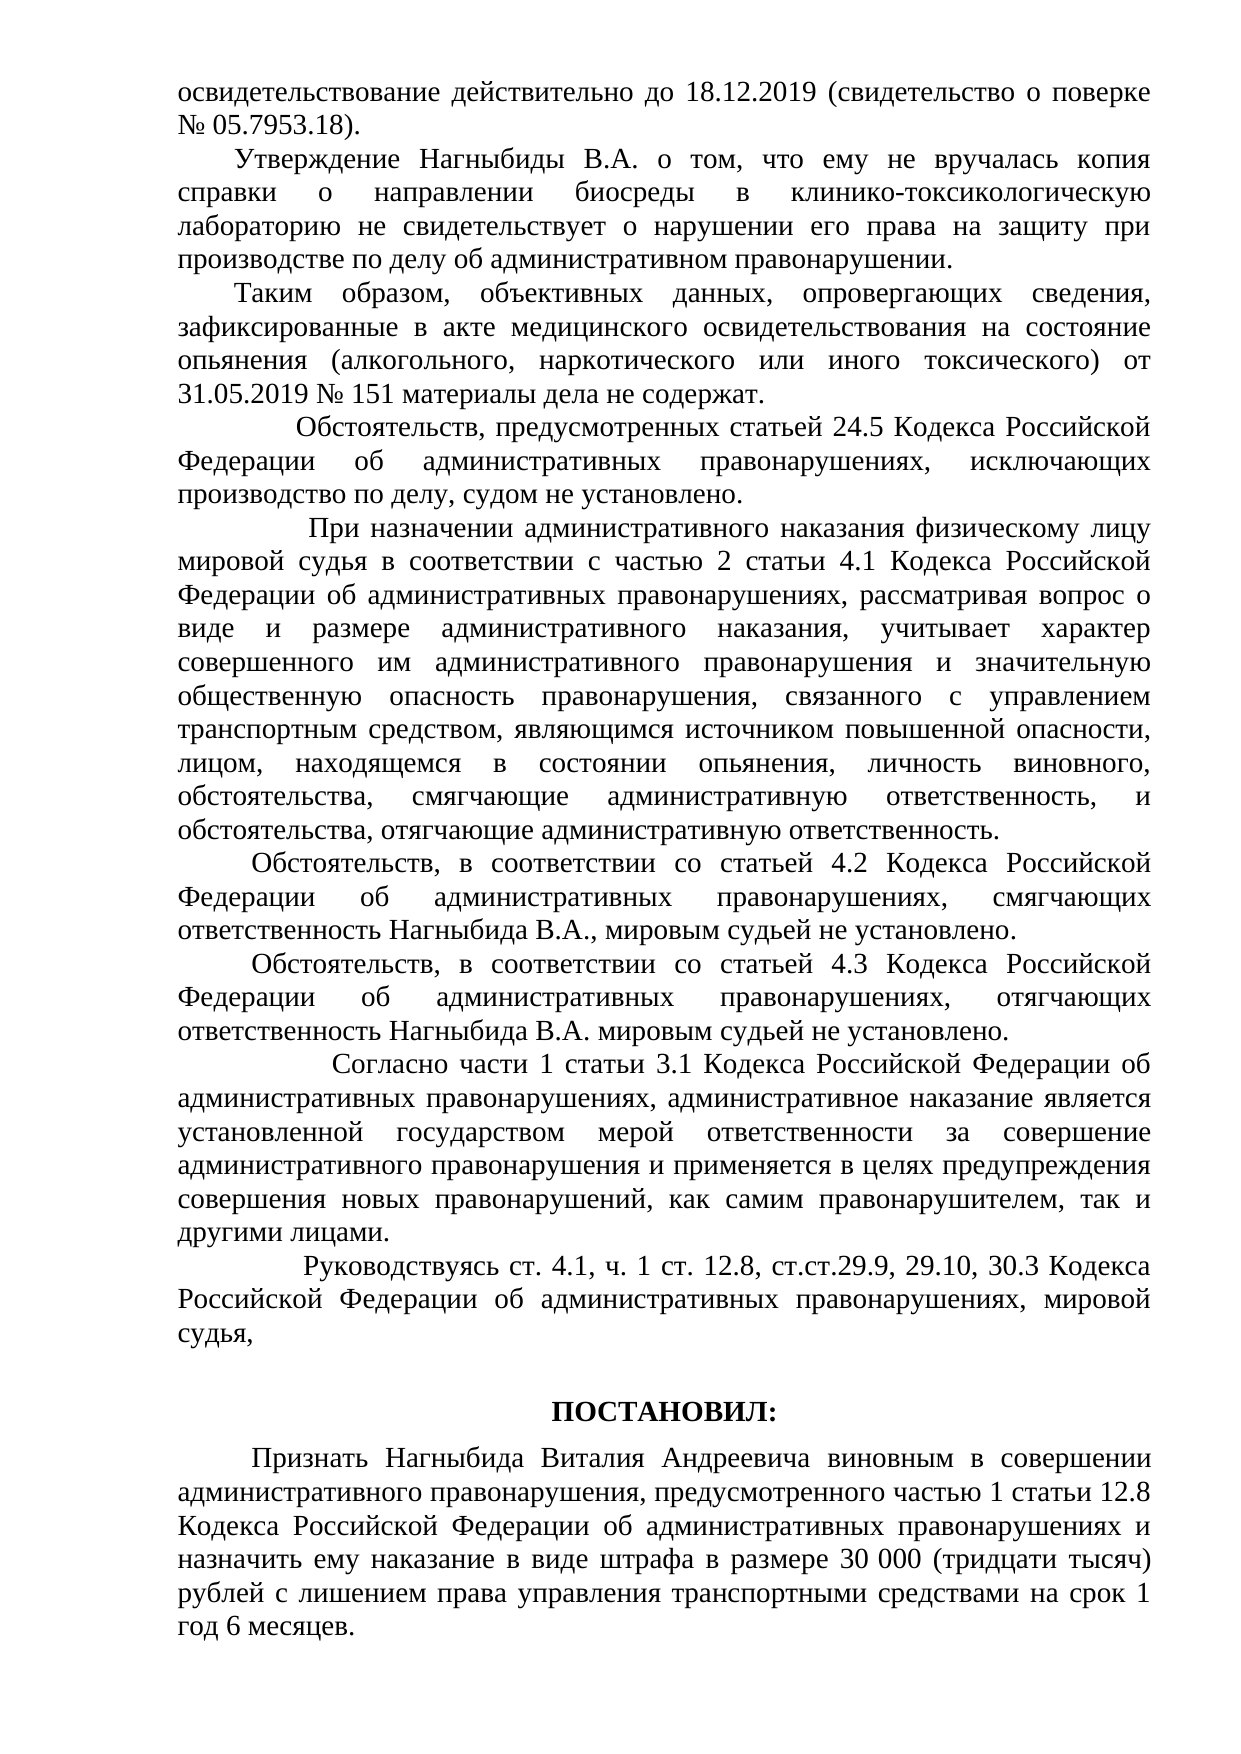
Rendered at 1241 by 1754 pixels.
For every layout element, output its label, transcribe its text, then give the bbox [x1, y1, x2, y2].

text Согласно части 1 статьи 3.1 Кодекса Российской Федерации об административных правонарушениях, административное наказание является установленной государством мерой ответственности за совершение административного правонарушения и применяется в целях предупреждения совершения новых правонарушений, как самим правонарушителем, так и другими лицами. [177, 1047, 1152, 1248]
text Обстоятельств, в соответствии со статьей 4.3 Кодекса Российской Федерации об административных правонарушениях, отягчающих ответственность Нагныбида В.А. мировым судьей не установлено. [177, 946, 1152, 1047]
text Таким образом, объективных данных, опровергающих сведения, зафиксированные в акте медицинского освидетельствования на состояние опьянения (алкогольного, наркотического или иного токсического) от 31.05.2019 № 151 материалы дела не содержат. [177, 275, 1152, 409]
text Признать Нагныбида Виталия Андреевича виновным в совершении административного правонарушения, предусмотренного частью 1 статьи 12.8 Кодекса Российской Федерации об административных правонарушениях и назначить ему наказание в виде штрафа в размере 30 000 (тридцати тысяч) рублей с лишением права управления транспортными средствами на срок 1 год 6 месяцев. [177, 1441, 1152, 1642]
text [177, 74, 1152, 141]
text Обстоятельств, предусмотренных статьей 24.5 Кодекса Российской Федерации об административных правонарушениях, исключающих производство по делу, судом не установлено. [177, 409, 1152, 510]
text При назначении административного наказания физическому лицу мировой судья в соответствии с частью 2 статьи 4.1 Кодекса Российской Федерации об административных правонарушениях, рассматривая вопрос о виде и размере административного наказания, учитывает характер совершенного им административного правонарушения и значительную общественную опасность правонарушения, связанного с управлением транспортным средством, являющимся источником повышенной опасности, лицом, находящемся в состоянии опьянения, личность виновного, обстоятельства, смягчающие административную ответственность, и обстоятельства, отягчающие административную ответственность. [177, 510, 1152, 845]
text ПОСТАНОВИЛ: [177, 1394, 1152, 1428]
text Утверждение Нагныбиды В.А. о том, что ему не вручалась копия справки о направлении биосреды в клинико-токсикологическую лабораторию не свидетельствует о нарушении его права на защиту при производстве по делу об административном правонарушении. [177, 141, 1152, 275]
text Обстоятельств, в соответствии со статьей 4.2 Кодекса Российской Федерации об административных правонарушениях, смягчающих ответственность Нагныбида В.А., мировым судьей не установлено. [177, 845, 1152, 946]
text Руководствуясь ст. 4.1, ч. 1 ст. 12.8, ст.ст.29.9, 29.10, 30.3 Кодекса Российской Федерации об административных правонарушениях, мировой судья, [177, 1248, 1152, 1348]
